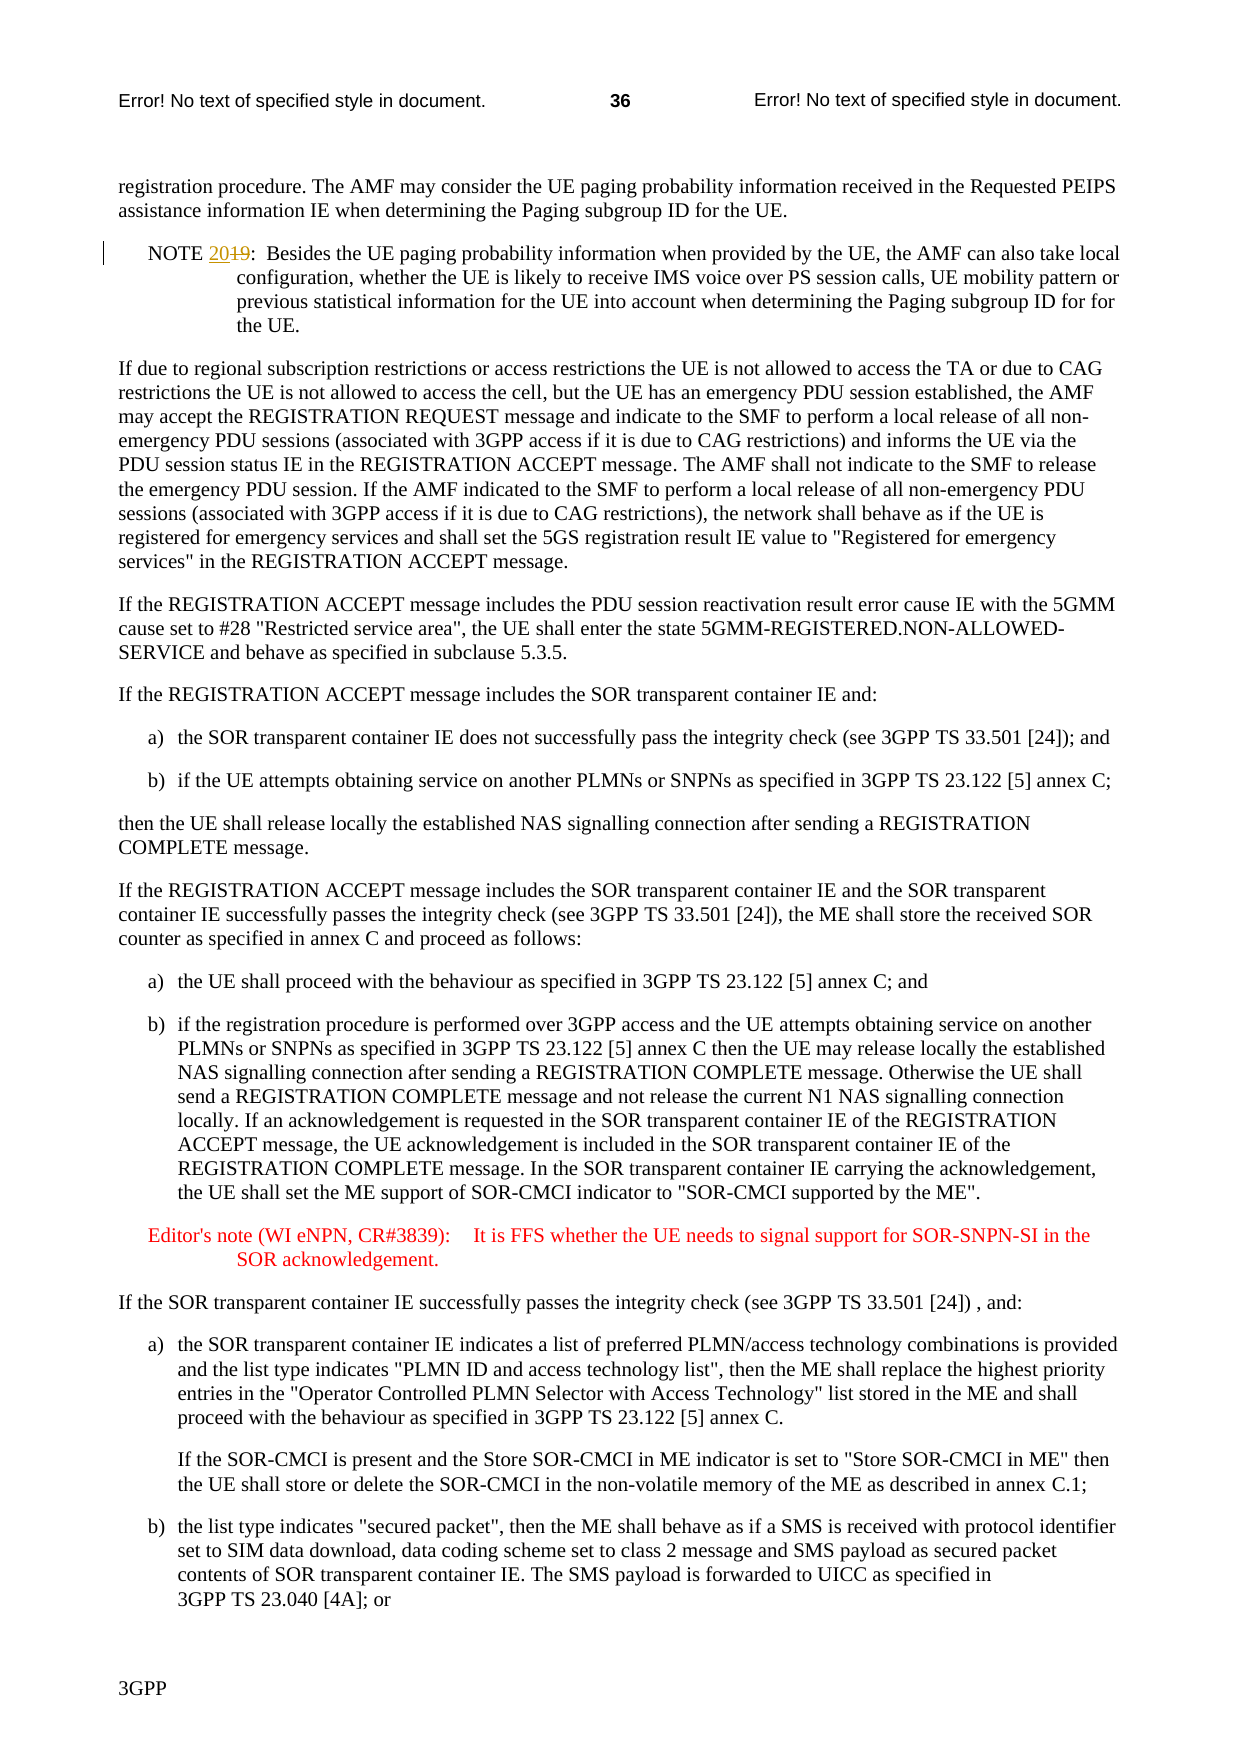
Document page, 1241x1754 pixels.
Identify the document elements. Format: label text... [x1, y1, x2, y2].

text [118, 174, 1122, 222]
text a) the UE shall proceed with the behaviour as specified in 3GPP TS 23.122 [5] annex C; and [148, 969, 1122, 993]
text NOTE : Besides the UE paging probability information when provided by the UE, the AMF can also take local configuration, whether the UE is likely to receive IMS voice over PS session calls, UE mobility pattern or previous statistical information for the UE into account when determining the Paging subgroup ID for for the UE. [148, 241, 1122, 337]
text a) the SOR transparent container IE does not successfully pass the integrity check (see 3GPP TS 33.501 [24]); and [148, 725, 1122, 749]
text If the SOR transparent container IE successfully passes the integrity check (see 3GPP TS 33.501 [24]) , and: [118, 1289, 1122, 1314]
text a) the SOR transparent container IE indicates a list of preferred PLMN/access technology combinations is provided and the list type indicates "PLMN ID and access technology list", then the ME shall replace the highest priority entries in the "Operator Controlled PLMN Selector with Access Technology" list stored in the ME and shall proceed with the behaviour as specified in 3GPP TS 23.122 [5] annex C. [148, 1332, 1122, 1429]
text Editor's note (WI eNPN, CR#3839): It is FFS whether the UE needs to signal support for SOR-SNPN-SI in the SOR acknowledgement. [148, 1223, 1122, 1271]
text b) the list type indicates "secured packet", then the ME shall behave as if a SMS is received with protocol identifier set to SIM data download, data coding scheme set to class 2 message and SMS payload as secured packet contents of SOR transparent container IE. The SMS payload is forwarded to UICC as specified in 3GPP TS 23.040 [4A]; or [148, 1514, 1122, 1611]
text If the REGISTRATION ACCEPT message includes the SOR transparent container IE and the SOR transparent container IE successfully passes the integrity check (see 3GPP TS 33.501 [24]), the ME shall store the received SOR counter as specified in annex C and proceed as follows: [118, 878, 1122, 950]
text If the REGISTRATION ACCEPT message includes the PDU session reactivation result error cause IE with the 5GMM cause set to #28 "Restricted service area", the UE shall enter the state 5GMM-REGISTERED.NON-ALLOWED-SERVICE and behave as specified in subclause 5.3.5. [118, 591, 1122, 664]
text b) if the UE attempts obtaining service on another PLMNs or SNPNs as specified in 3GPP TS 23.122 [5] annex C; [148, 768, 1122, 792]
text b) if the registration procedure is performed over 3GPP access and the UE attempts obtaining service on another PLMNs or SNPNs as specified in 3GPP TS 23.122 [5] annex C then the UE may release locally the established NAS signalling connection after sending a REGISTRATION COMPLETE message. Otherwise the UE shall send a REGISTRATION COMPLETE message and not release the current N1 NAS signalling connection locally. If an acknowledgement is requested in the SOR transparent container IE of the REGISTRATION ACCEPT message, the UE acknowledgement is included in the SOR transparent container IE of the REGISTRATION COMPLETE message. In the SOR transparent container IE carrying the acknowledgement, the UE shall set the ME support of SOR-CMCI indicator to "SOR-CMCI supported by the ME". [148, 1011, 1122, 1204]
text If due to regional subscription restrictions or access restrictions the UE is not allowed to access the TA or due to CAG restrictions the UE is not allowed to access the cell, but the UE has an emergency PDU session established, the AMF may accept the REGISTRATION REQUEST message and indicate to the SMF to perform a local release of all non-emergency PDU sessions (associated with 3GPP access if it is due to CAG restrictions) and informs the UE via the PDU session status IE in the REGISTRATION ACCEPT message. The AMF shall not indicate to the SMF to release the emergency PDU session. If the AMF indicated to the SMF to perform a local release of all non-emergency PDU sessions (associated with 3GPP access if it is due to CAG restrictions), the network shall behave as if the UE is registered for emergency services and shall set the 5GS registration result IE value to "Registered for emergency services" in the REGISTRATION ACCEPT message. [118, 356, 1122, 573]
text then the UE shall release locally the established NAS signalling connection after sending a REGISTRATION COMPLETE message. [118, 811, 1122, 859]
text If the REGISTRATION ACCEPT message includes the SOR transparent container IE and: [118, 682, 1122, 706]
